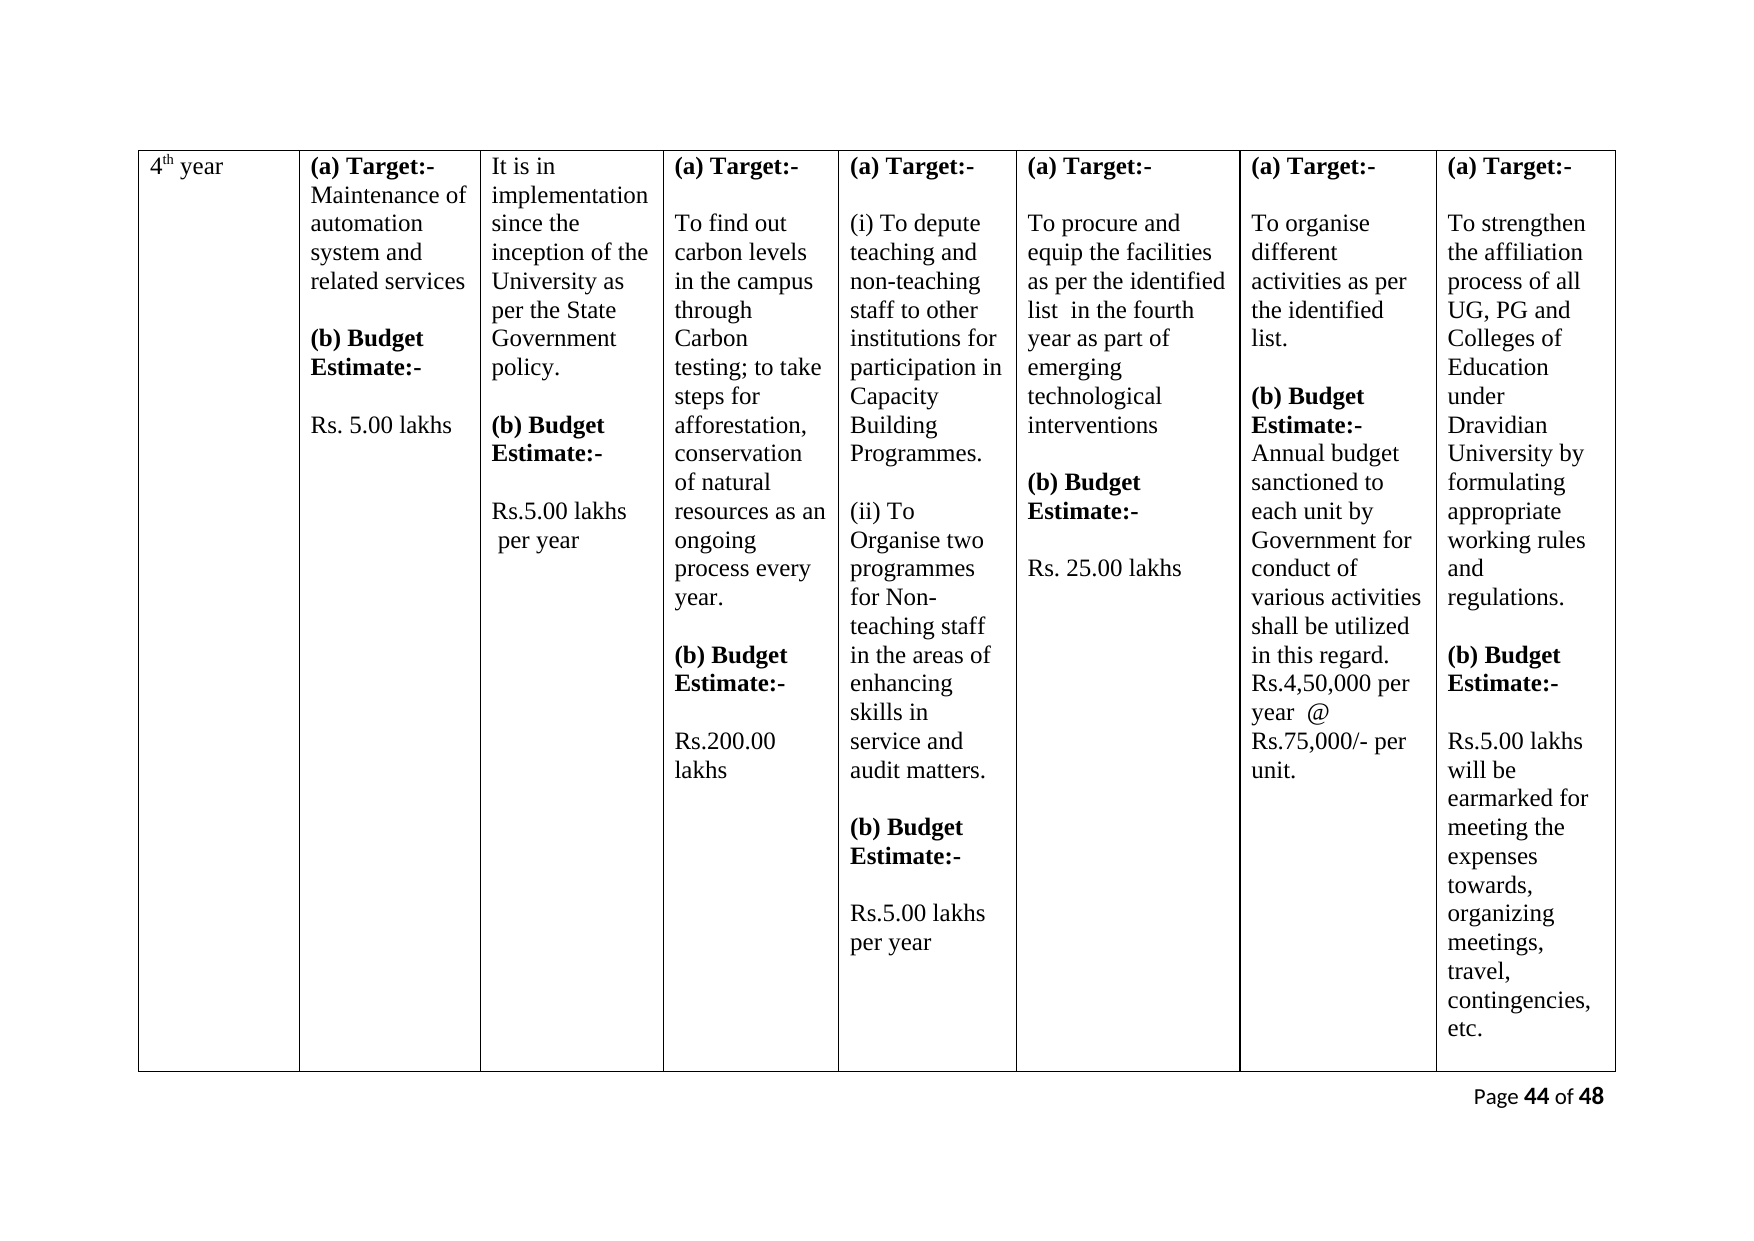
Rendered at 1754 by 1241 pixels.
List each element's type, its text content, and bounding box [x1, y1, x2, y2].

table_cell (a) Target:- To procure and equip the facilities as per the identified list in the fourth year as part of emerging technological interventions (b) Budget Estimate:- Rs. 25.00 lakhs [1017, 151, 1239, 1071]
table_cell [300, 151, 480, 1071]
table_cell 4th year [139, 151, 299, 1071]
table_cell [664, 151, 838, 1071]
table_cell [481, 151, 663, 1071]
table_cell (a) Target:- To strengthen the affiliation process of all UG, PG and Colleges of Education under Dravidian University by formulating appropriate working rules and regulations. (b) Budget Estimate:- Rs.5.00 lakhs will be earmarked for meeting the expenses towards, organizing meetings, travel, contingencies, etc. [1437, 151, 1615, 1071]
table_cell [1241, 151, 1436, 1071]
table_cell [839, 151, 1016, 1071]
